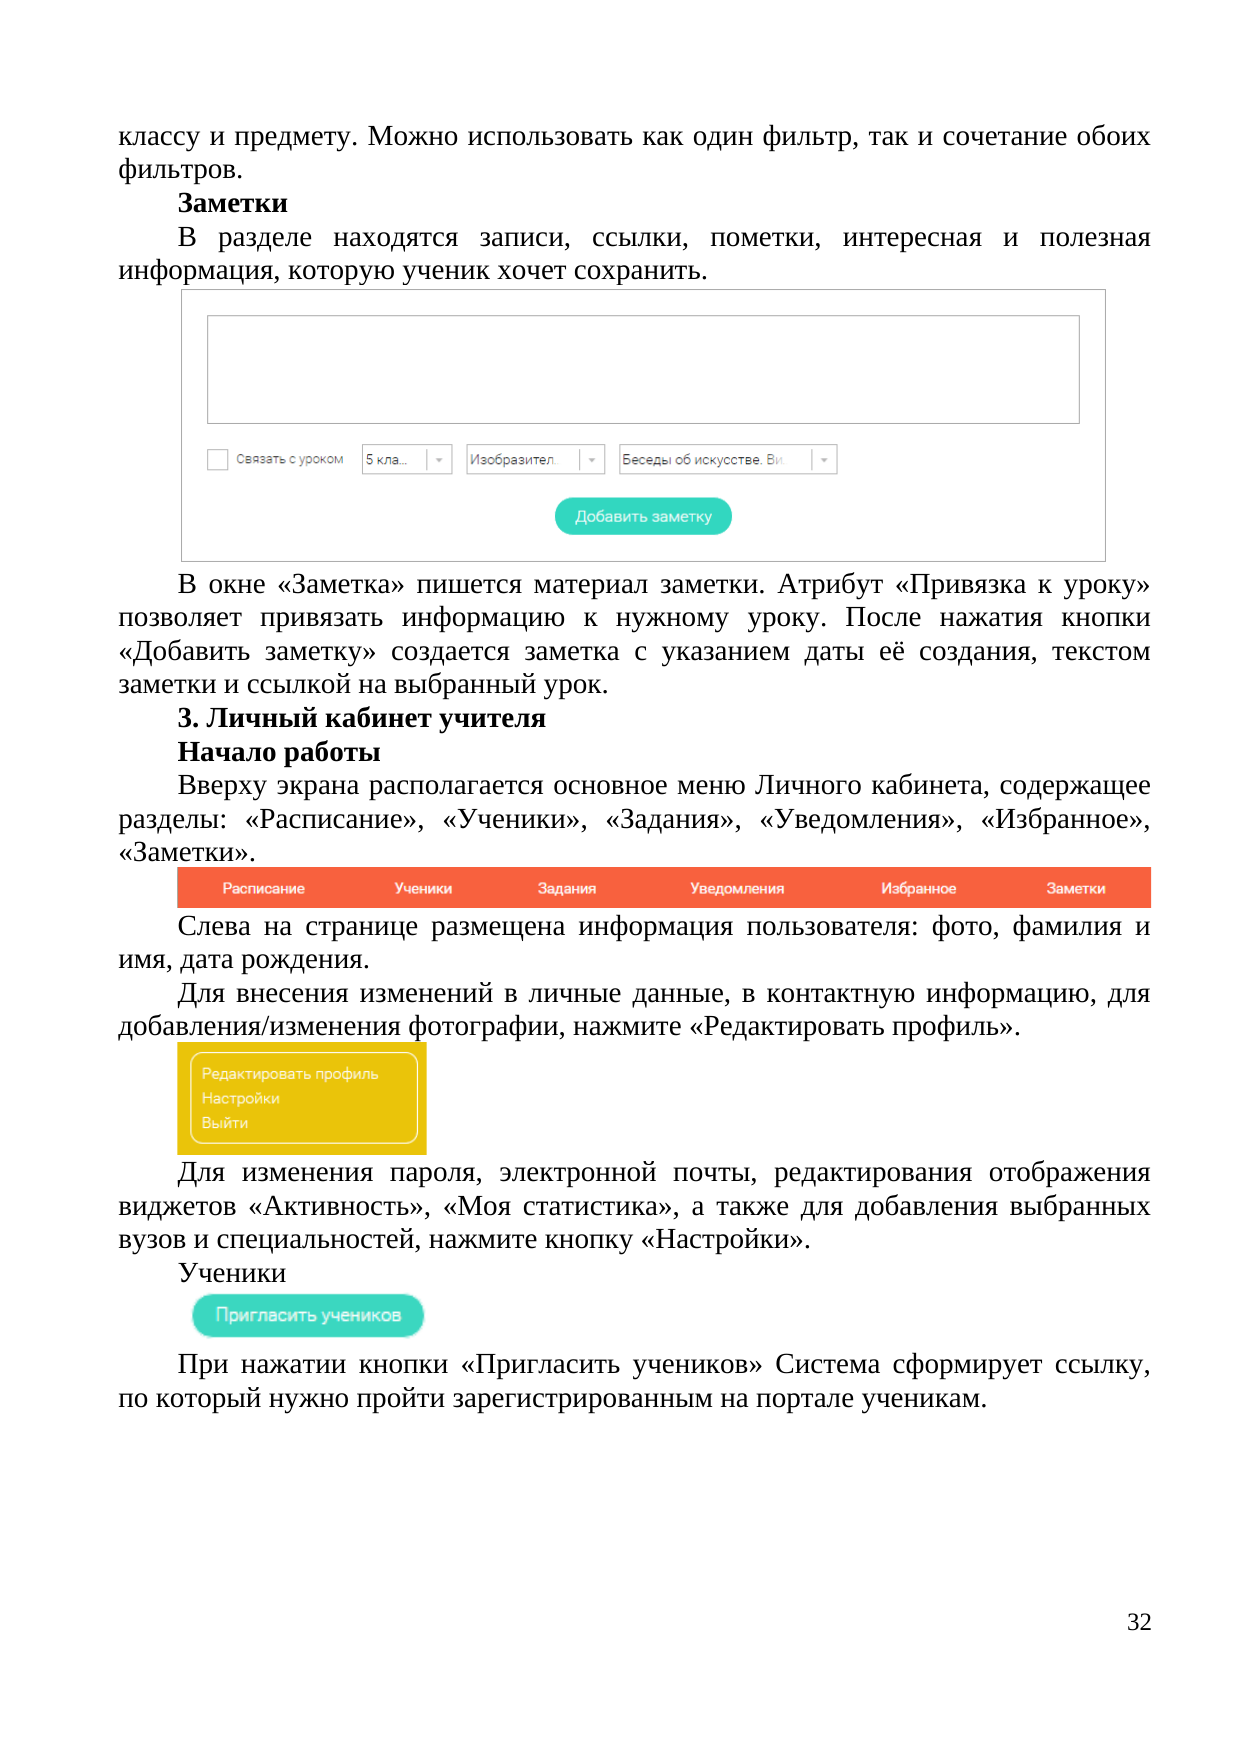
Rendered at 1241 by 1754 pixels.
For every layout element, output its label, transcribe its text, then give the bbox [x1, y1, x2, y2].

picture [177, 867, 1152, 908]
text Начало работы [118, 734, 1152, 767]
text В разделе находятся записи, ссылки, пометки, интересная и полезная информация, которую ученик хочет сохранить. [118, 219, 1152, 286]
text В окне «Заметка» пишется материал заметки. Атрибут «Привязка к уроку» позволяет привязать информацию к нужному уроку. После нажатия кнопки «Добавить заметку» создается заметка с указанием даты её создания, текстом заметки и ссылкой на выбранный урок. [118, 566, 1152, 700]
text Слева на странице размещена информация пользователя: фото, фамилия и имя, дата рождения. [118, 908, 1152, 975]
text Для изменения пароля, электронной почты, редактирования отображения виджетов «Активность», «Моя статистика», а также для добавления выбранных вузов и специальностей, нажмите кнопку «Настройки». [118, 1154, 1152, 1255]
picture [177, 1288, 440, 1347]
text Заметки [118, 185, 1152, 219]
picture [177, 1042, 427, 1155]
picture [177, 285, 1111, 566]
text При нажатии кнопки «Пригласить учеников» Система сформирует ссылку, по который нужно пройти зарегистрированным на портале ученикам. [118, 1347, 1152, 1414]
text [118, 118, 1152, 185]
text 3. Личный кабинет учителя [118, 700, 1152, 734]
text Вверху экрана располагается основное меню Личного кабинета, содержащее разделы: «Расписание», «Ученики», «Задания», «Уведомления», «Избранное», «Заметки». [118, 767, 1152, 868]
text Ученики [118, 1255, 1152, 1289]
text Для внесения изменений в личные данные, в контактную информацию, для добавления/изменения фотографии, нажмите «Редактировать профиль». [118, 975, 1152, 1042]
